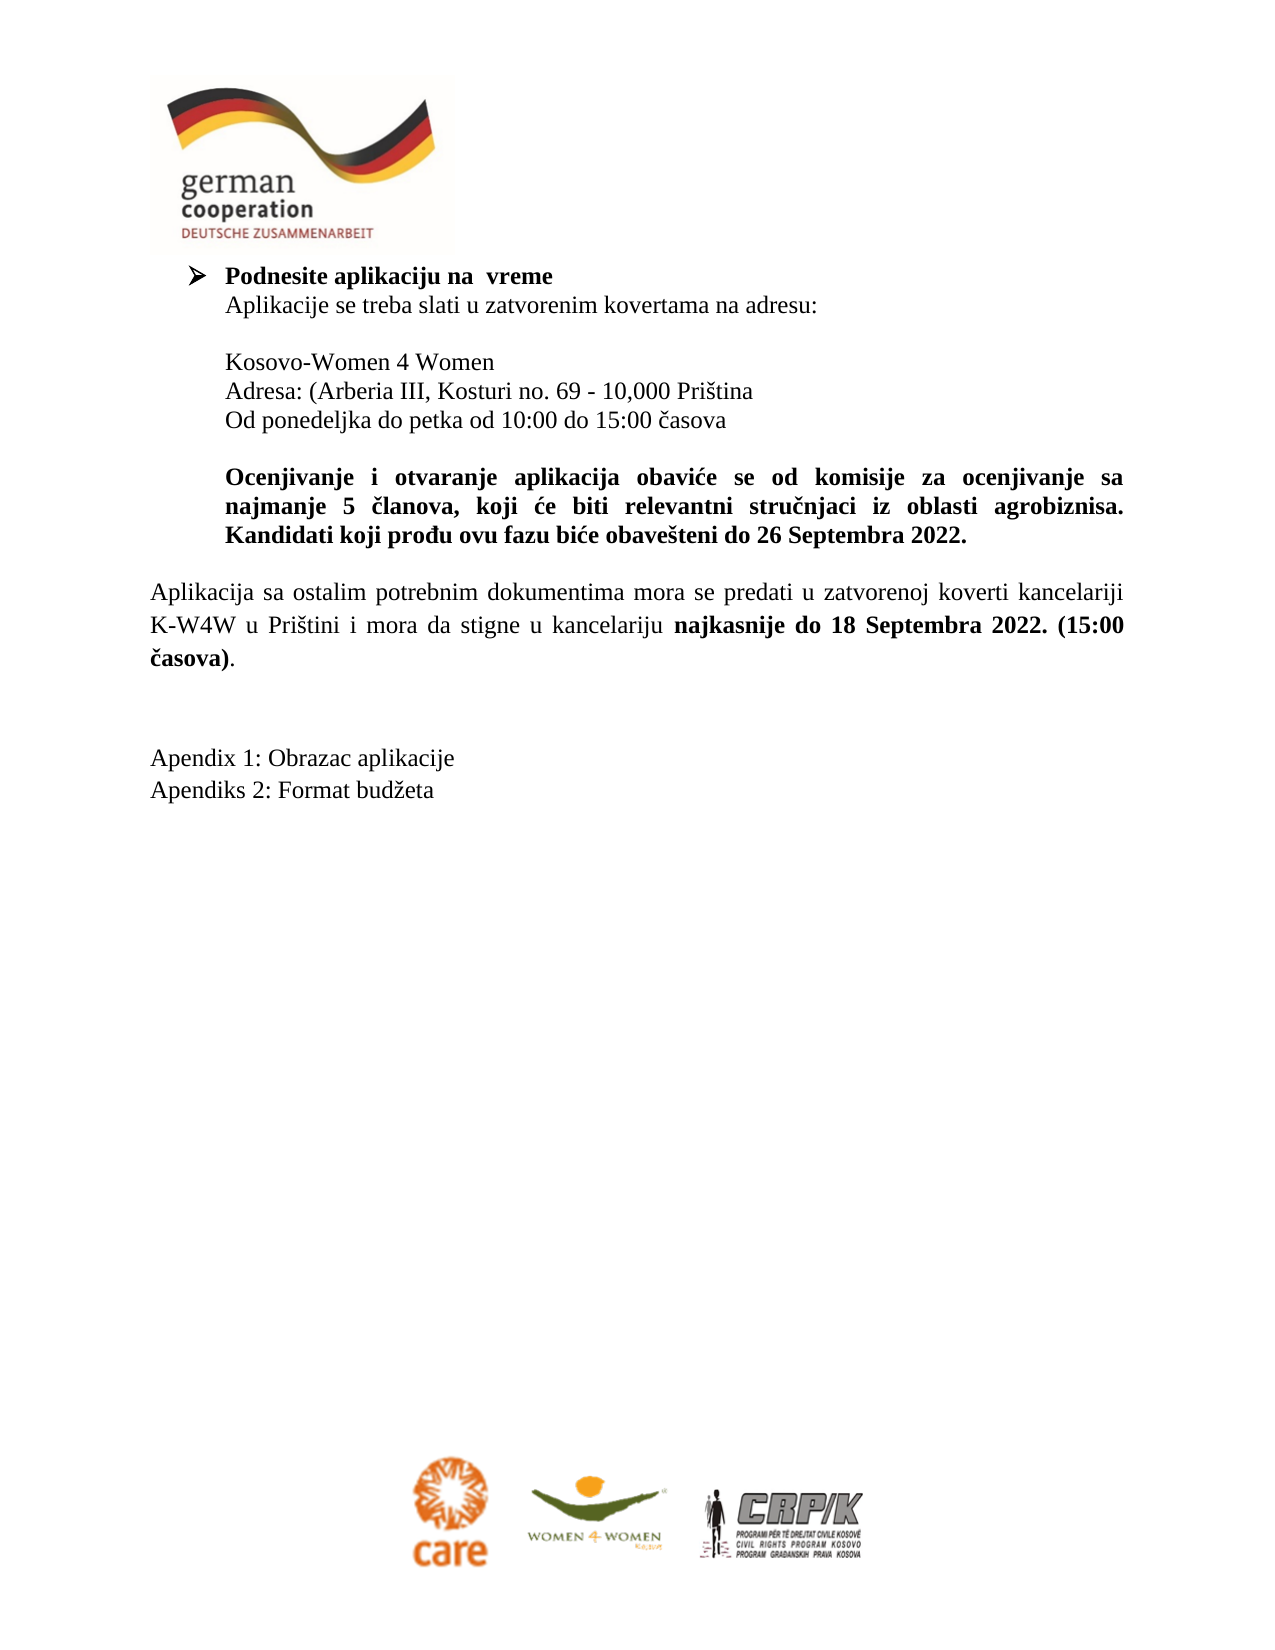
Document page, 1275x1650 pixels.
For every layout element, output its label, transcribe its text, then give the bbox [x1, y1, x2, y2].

list Adresa: (Arberia III, Kosturi no. 69 - 10,000 Priština [225, 376, 1125, 405]
picture [408, 1452, 694, 1575]
text Apendix 1: Obrazac aplikacije [150, 743, 1125, 771]
text Aplikacija sa ostalim potrebnim dokumentima mora se predati u zatvorenoj koverti kancelariji K-W4W u Prištini i mora da stigne u kancelariju najkasnije do 18 Septembra 2022. (15:00 časova). [150, 577, 1125, 672]
list Podnesite aplikaciju na vreme [187, 261, 1125, 290]
text Aplikacije se treba slati u zatvorenim kovertama na adresu: [225, 290, 1125, 319]
list Od ponedeljka do petka od 10:00 do 15:00 časova [225, 405, 1125, 434]
picture [150, 75, 456, 255]
list Kosovo-Women 4 Women [225, 347, 1125, 376]
picture [698, 1485, 870, 1575]
text Apendiks 2: Format budžeta [150, 776, 1125, 804]
list Ocenjivanje i otvaranje aplikacija obaviće se od komisije za ocenjivanje sa najmanje 5 članova, koji će biti relevantni stručnjaci iz oblasti agrobiznisa. Kandidati koji prođu ovu fazu biće obavešteni do 26 Septembra 2022. [225, 462, 1125, 549]
